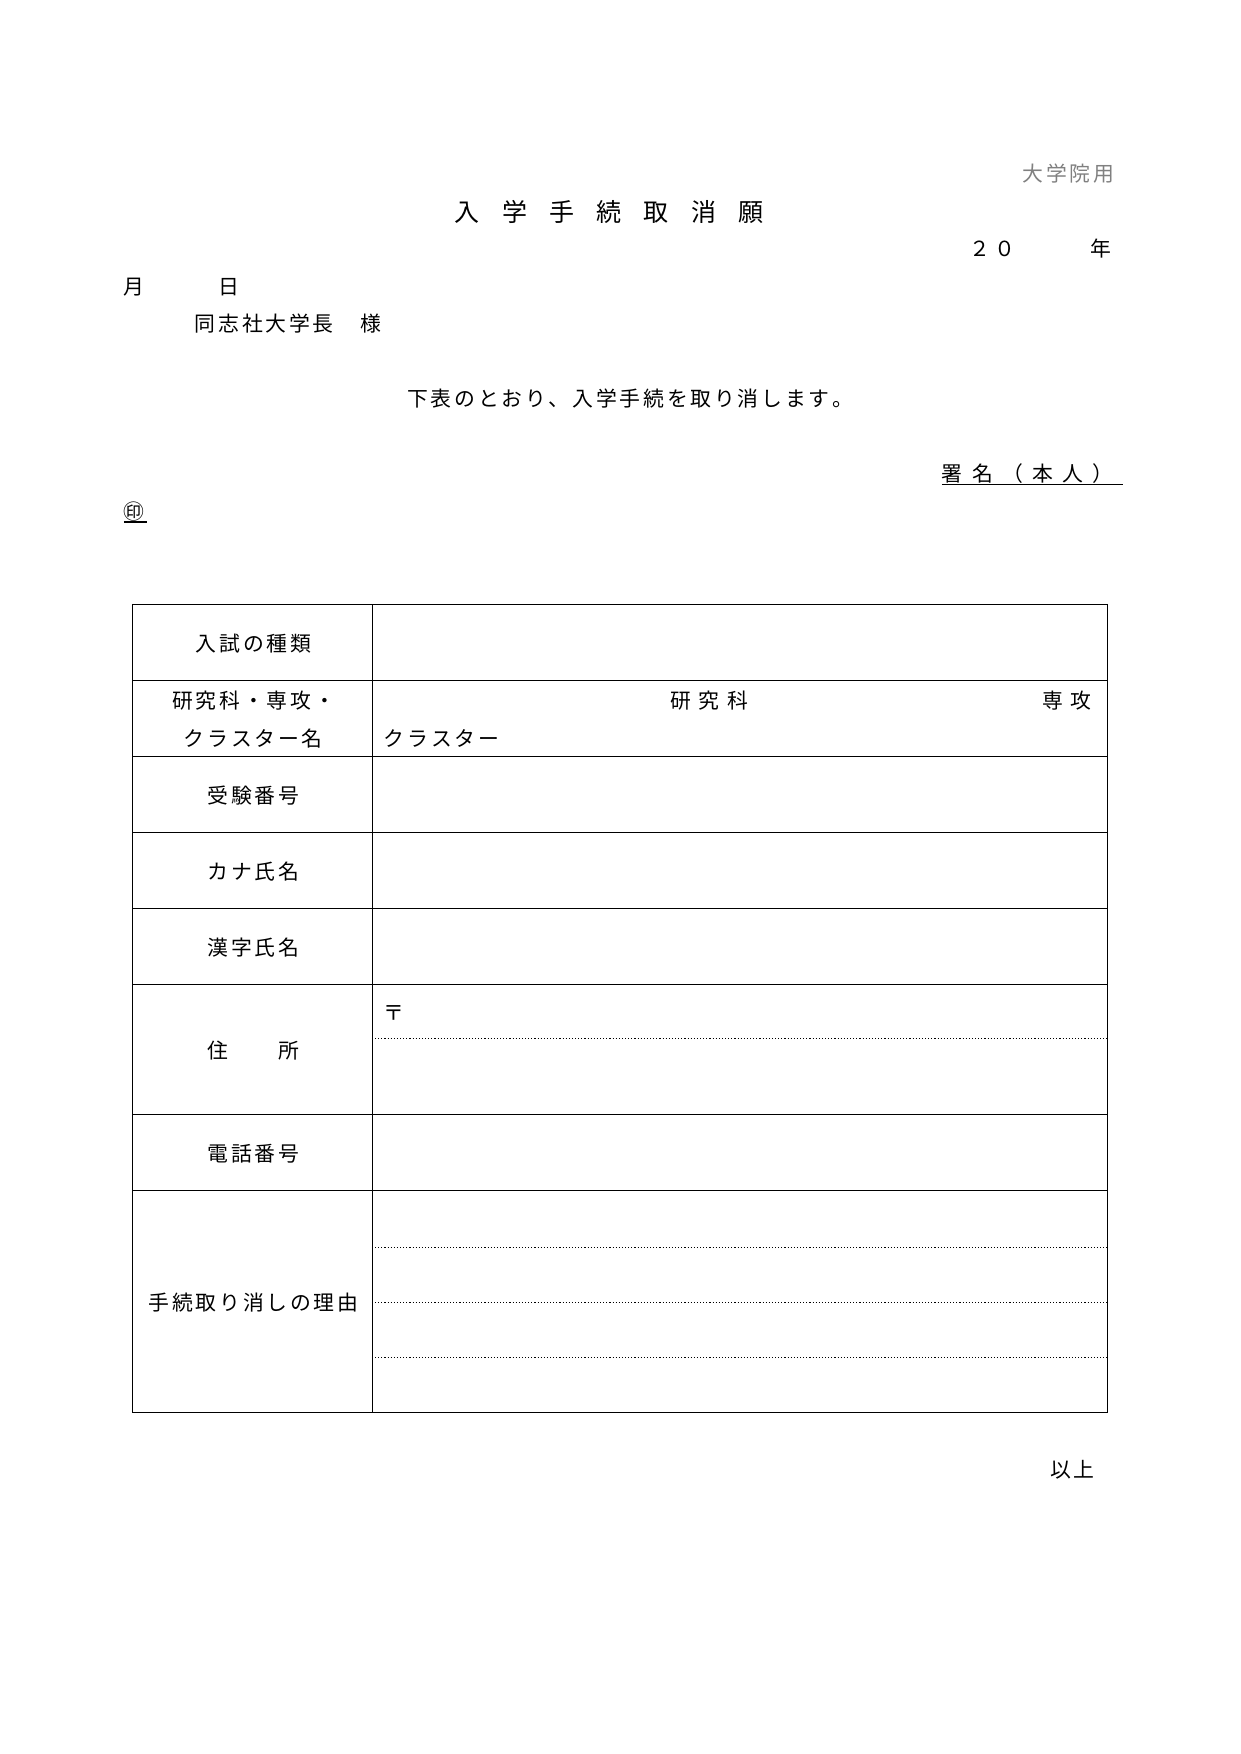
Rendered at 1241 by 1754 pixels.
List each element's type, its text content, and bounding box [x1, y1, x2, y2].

table_cell [373, 1038, 1107, 1114]
table_cell [373, 1247, 1107, 1302]
table_cell 受験番号 [133, 757, 372, 832]
table_cell 電話番号 [133, 1115, 372, 1190]
table_cell [373, 1302, 1107, 1357]
table_cell [373, 909, 1107, 984]
table_header [373, 605, 1107, 680]
table_cell 漢字氏名 [133, 909, 372, 984]
table_cell カナ氏名 [133, 833, 372, 908]
table_cell [373, 833, 1107, 908]
table_cell [373, 1115, 1107, 1190]
text 下表のとおり、入学手続を取り消します。 [123, 379, 1117, 416]
table_cell 手続取り消しの理由 [133, 1191, 372, 1412]
text ２０ 年 月 日 [123, 229, 1117, 304]
text 同志社大学長 様 [123, 304, 1117, 341]
table_header 入試の種類 [133, 605, 372, 680]
table_cell [373, 757, 1107, 832]
table_cell 住 所 [133, 985, 372, 1114]
text 大学院用 [123, 154, 1117, 191]
text 署名（本人） ㊞ [123, 454, 1117, 529]
table_cell [373, 1191, 1107, 1247]
table_cell [373, 1357, 1107, 1412]
text 入学手続取消願 [123, 191, 1117, 229]
text 以上 [123, 1450, 1097, 1488]
table_cell 研究科・専攻・ クラスター名 [133, 681, 372, 756]
table_cell 〒 [373, 985, 1107, 1038]
table_cell 研究科 専攻 クラスター [373, 681, 1107, 756]
